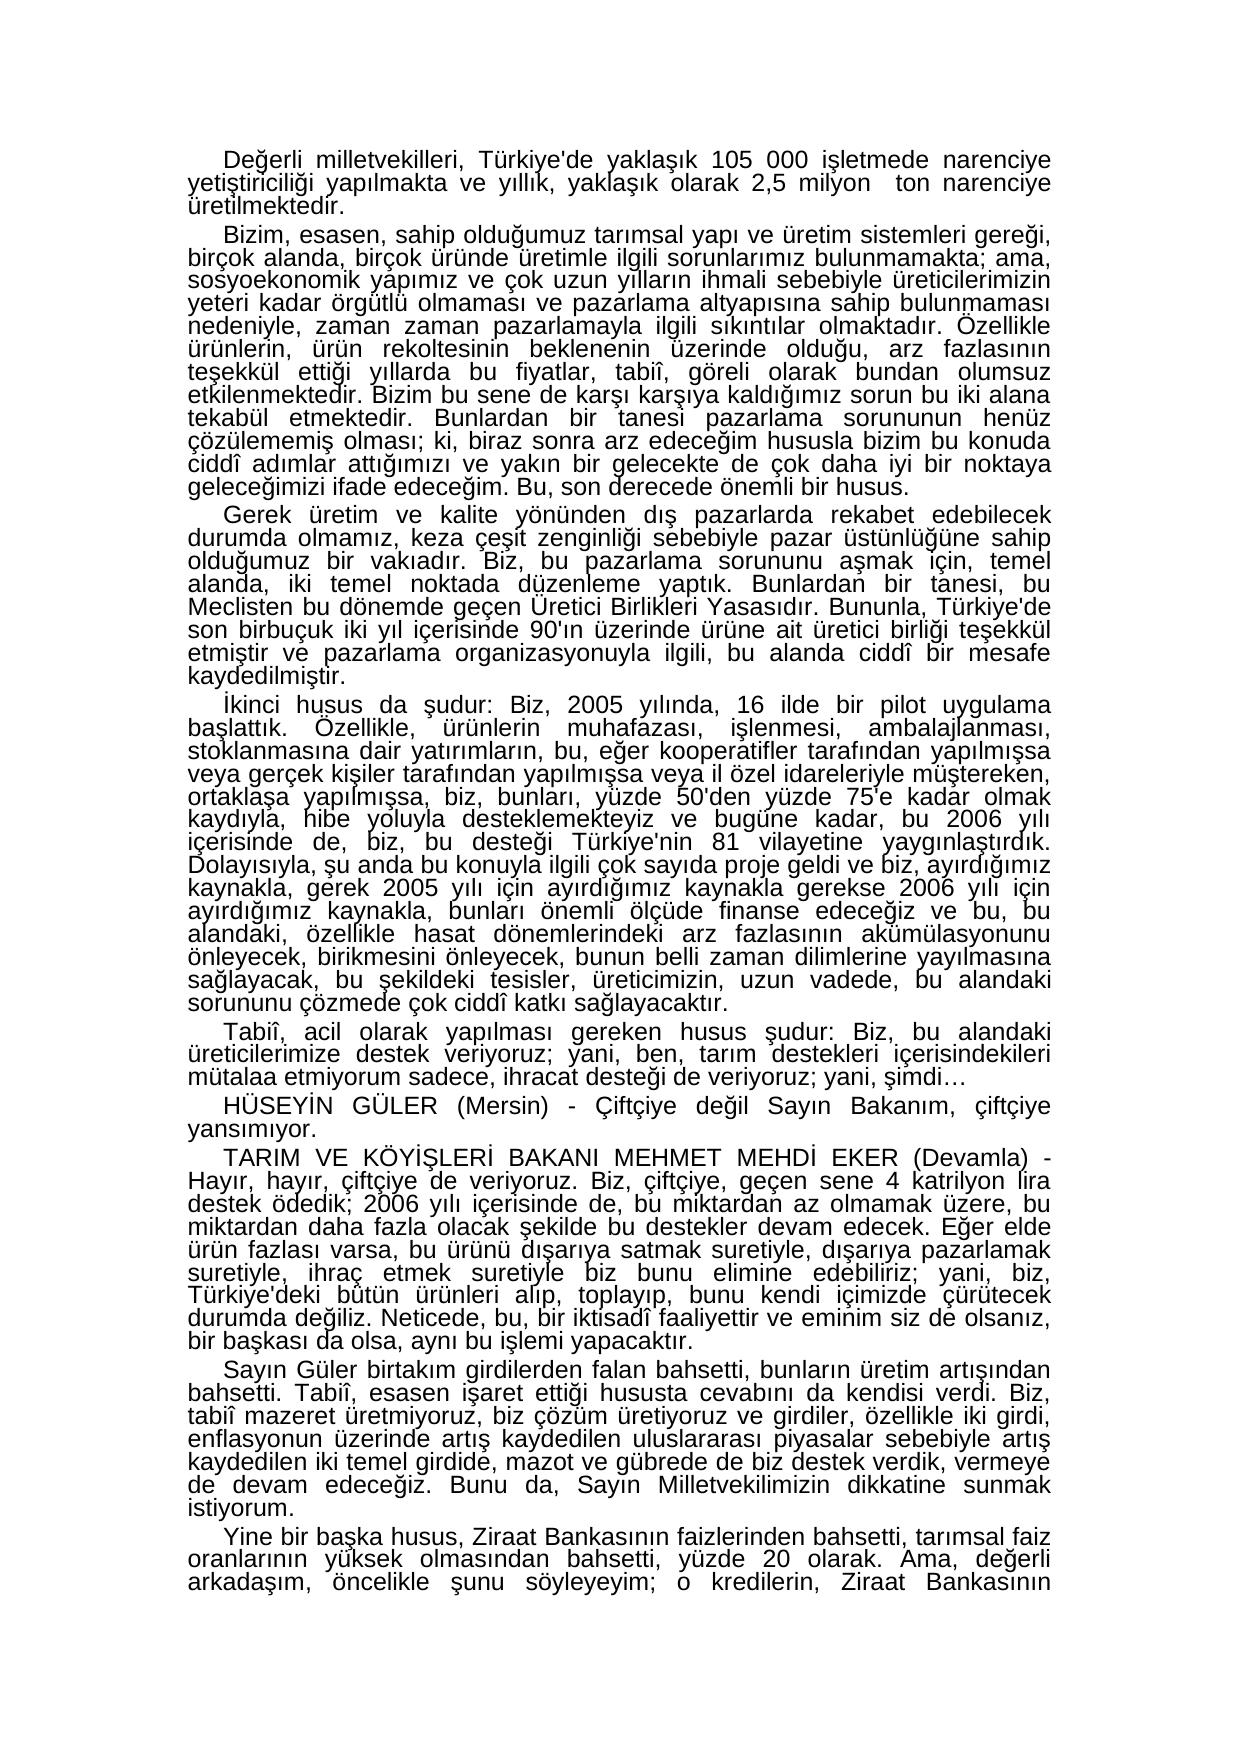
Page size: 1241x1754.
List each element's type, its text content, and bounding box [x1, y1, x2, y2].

text Tabiî, acil olarak yapılması gereken husus şudur: Biz, bu alandaki üreticilerimize destek veriyoruz; yani, ben, tarım destekleri içerisindekileri mütalaa etmiyorum sadece, ihracat desteği de veriyoruz; yani, şimdi… [187, 1022, 1053, 1090]
text İkinci husus da şudur: Biz, 2005 yılında, 16 ilde bir pilot uygulama başlattık. Özellikle, ürünlerin muhafazası, işlenmesi, ambalajlanması, stoklanmasına dair yatırımların, bu, eğer kooperatifler tarafından yapılmışsa veya gerçek kişiler tarafından yapılmışsa veya il özel idareleriyle müştereken, ortaklaşa yapılmışsa, biz, bunları, yüzde 50'den yüzde 75'e kadar olmak kaydıyla, hibe yoluyla desteklemekteyiz ve bugüne kadar, bu 2006 yılı içerisinde de, biz, bu desteği Türkiye'nin 81 vilayetine yaygınlaştırdık. Dolayısıyla, şu anda bu konuyla ilgili çok sayıda proje geldi ve biz, ayırdığımız kaynakla, gerek 2005 yılı için ayırdığımız kaynakla gerekse 2006 yılı için ayırdığımız kaynakla, bunları önemli ölçüde finanse edeceğiz ve bu, bu alandaki, özellikle hasat dönemlerindeki arz fazlasının akümülasyonunu önleyecek, birikmesini önleyecek, bunun belli zaman dilimlerine yayılmasına sağlayacak, bu şekildeki tesisler, üreticimizin, uzun vadede, bu alandaki sorununu çözmede çok ciddî katkı sağlayacaktır. [187, 695, 1053, 1016]
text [187, 1527, 1053, 1595]
text TARIM VE KÖYİŞLERİ BAKANI MEHMET MEHDİ EKER (Devamla) - Hayır, hayır, çiftçiye de veriyoruz. Biz, çiftçiye, geçen sene 4 katrilyon lira destek ödedik; 2006 yılı içerisinde de, bu miktardan az olmamak üzere, bu miktardan daha fazla olacak şekilde bu destekler devam edecek. Eğer elde ürün fazlası varsa, bu ürünü dışarıya satmak suretiyle, dışarıya pazarlamak suretiyle, ihraç etmek suretiyle biz bunu elimine edebiliriz; yani, biz, Türkiye'deki bütün ürünleri alıp, toplayıp, bunu kendi içimizde çürütecek durumda değiliz. Neticede, bu, bir iktisadî faaliyettir ve eminim siz de olsanız, bir başkası da olsa, aynı bu işlemi yapacaktır. [187, 1148, 1053, 1354]
text Sayın Güler birtakım girdilerden falan bahsetti, bunların üretim artışından bahsetti. Tabiî, esasen işaret ettiği hususta cevabını da kendisi verdi. Biz, tabiî mazeret üretmiyoruz, biz çözüm üretiyoruz ve girdiler, özellikle iki girdi, enflasyonun üzerinde artış kaydedilen uluslararası piyasalar sebebiyle artış kaydedilen iki temel girdide, mazot ve gübrede de biz destek verdik, vermeye de devam edeceğiz. Bunu da, Sayın Milletvekilimizin dikkatine sunmak istiyorum. [187, 1360, 1053, 1521]
text Değerli milletvekilleri, Türkiye'de yaklaşık 105 000 işletmede narenciye yetiştiriciliği yapılmakta ve yıllık, yaklaşık olarak 2,5 milyon ton narenciye üretilmektedir. [187, 150, 1053, 219]
text Bizim, esasen, sahip olduğumuz tarımsal yapı ve üretim sistemleri gereği, birçok alanda, birçok üründe üretimle ilgili sorunlarımız bulunmamakta; ama, sosyoekonomik yapımız ve çok uzun yılların ihmali sebebiyle üreticilerimizin yeteri kadar örgütlü olmaması ve pazarlama altyapısına sahip bulunmaması nedeniyle, zaman zaman pazarlamayla ilgili sıkıntılar olmaktadır. Özellikle ürünlerin, ürün rekoltesinin beklenenin üzerinde olduğu, arz fazlasının teşekkül ettiği yıllarda bu fiyatlar, tabiî, göreli olarak bundan olumsuz etkilenmektedir. Bizim bu sene de karşı karşıya kaldığımız sorun bu iki alana tekabül etmektedir. Bunlardan bir tanesi pazarlama sorununun henüz çözülememiş olması; ki, biraz sonra arz edeceğim hususla bizim bu konuda ciddî adımlar attığımızı ve yakın bir gelecekte de çok daha iyi bir noktaya geleceğimizi ifade edeceğim. Bu, son derecede önemli bir husus. [187, 225, 1053, 500]
text Gerek üretim ve kalite yönünden dış pazarlarda rekabet edebilecek durumda olmamız, keza çeşit zenginliği sebebiyle pazar üstünlüğüne sahip olduğumuz bir vakıadır. Biz, bu pazarlama sorununu aşmak için, temel alanda, iki temel noktada düzenleme yaptık. Bunlardan bir tanesi, bu Meclisten bu dönemde geçen Üretici Birlikleri Yasasıdır. Bununla, Türkiye'de son birbuçuk iki yıl içerisinde 90'ın üzerinde ürüne ait üretici birliği teşekkül etmiştir ve pazarlama organizasyonuyla ilgili, bu alanda ciddî bir mesafe kaydedilmiştir. [187, 506, 1053, 689]
text HÜSEYİN GÜLER (Mersin) - Çiftçiye değil Sayın Bakanım, çiftçiye yansımıyor. [187, 1096, 1053, 1142]
